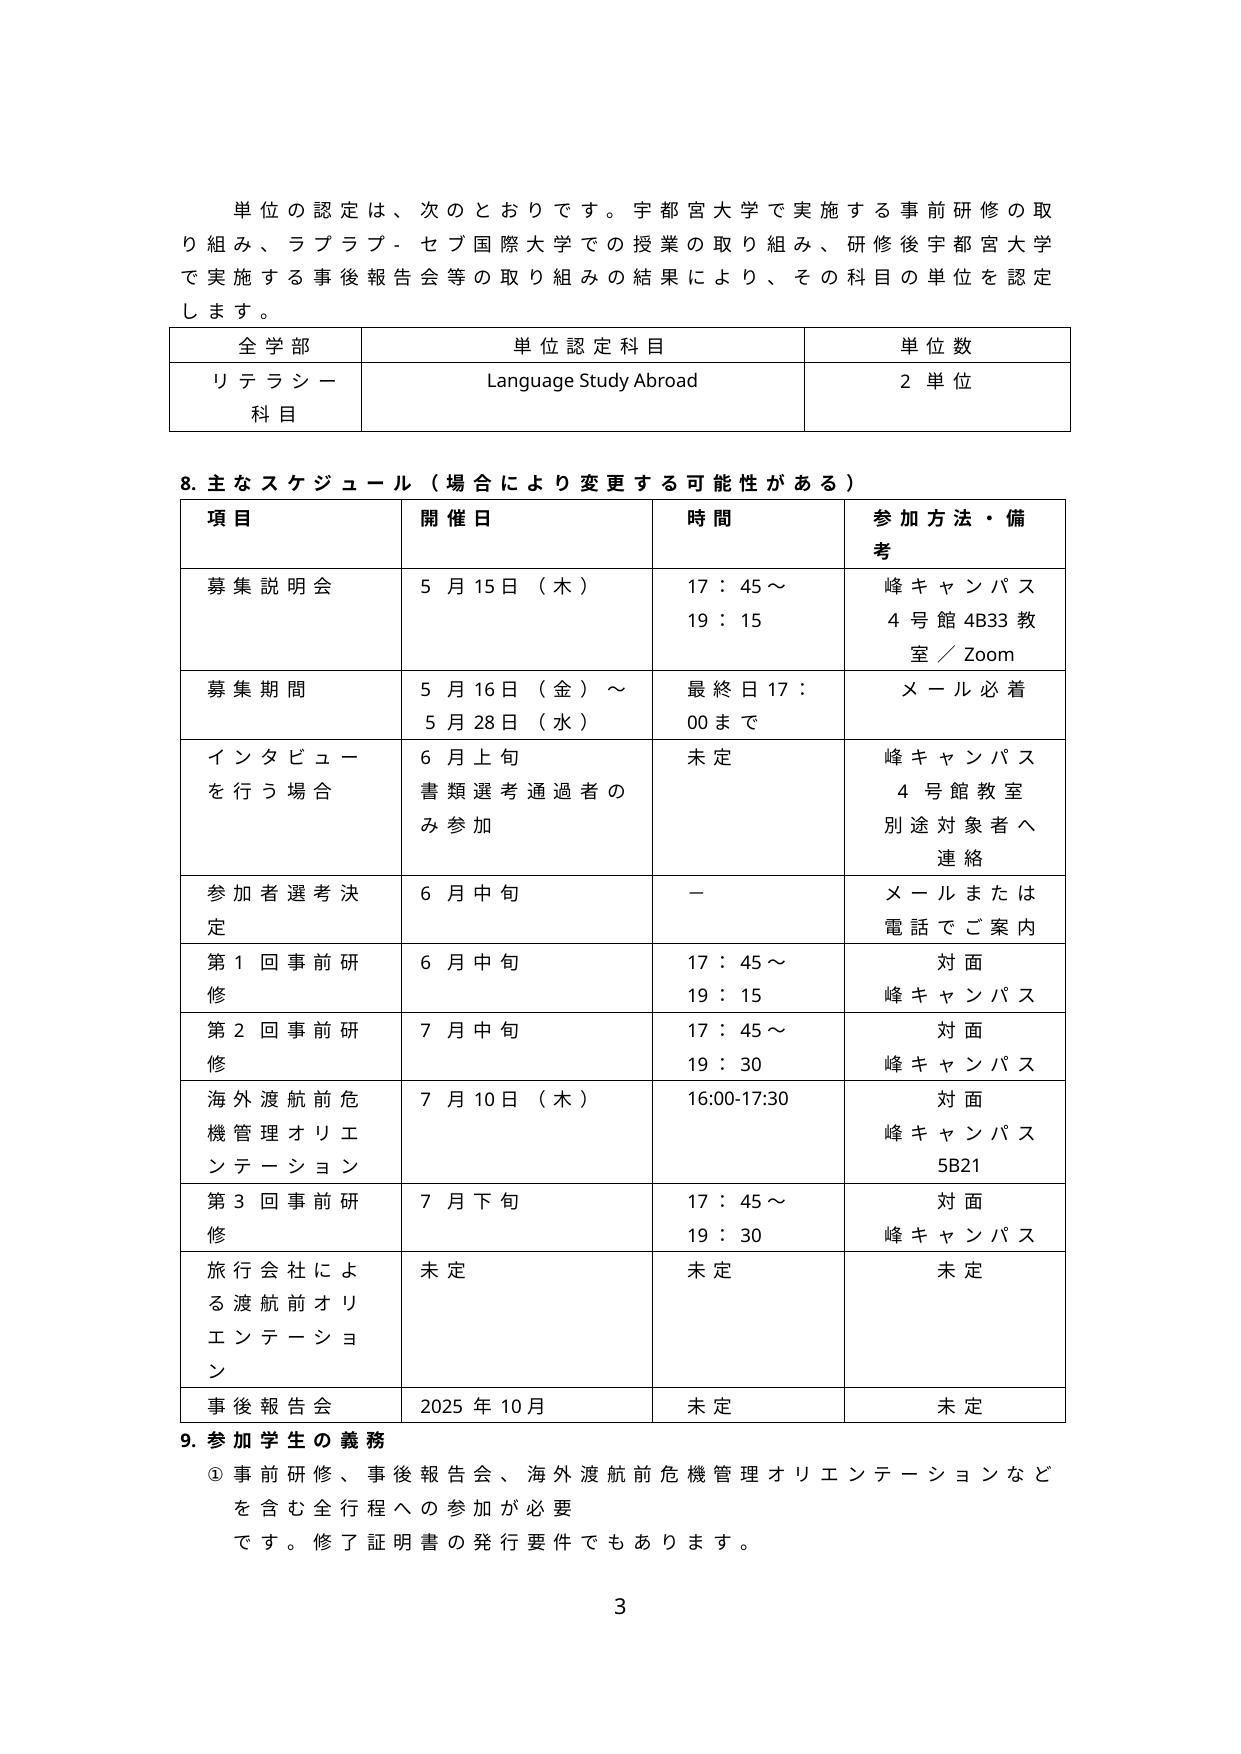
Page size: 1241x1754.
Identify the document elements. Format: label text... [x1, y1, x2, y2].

table_cell 6月上旬 書類選考通過者のみ参加 [402, 740, 652, 874]
table_cell 未定 [845, 1252, 1065, 1387]
table_cell 7月10日（木） [402, 1081, 652, 1182]
table_cell 対面 峰キャンパス [845, 1184, 1065, 1251]
table_cell 未定 [845, 1388, 1065, 1422]
table_header 単位認定科目 [362, 328, 804, 362]
table_cell 第3回事前研修 [181, 1184, 401, 1251]
table_cell 17：45～19：30 [653, 1184, 844, 1251]
text ①事前研修、事後報告会、海外渡航前危機管理オリエンテーションなどを含む全行程への参加が必要 [204, 1457, 1060, 1524]
table_cell 6月中旬 [402, 876, 652, 943]
table_cell 旅行会社による渡航前オリエンテーション [181, 1252, 401, 1387]
table_cell 峰キャンパス 4号館教室 別途対象者へ連絡 [845, 740, 1065, 874]
table_cell 対面 峰キャンパス5B21 [845, 1081, 1065, 1182]
table_header 開催日 [402, 500, 652, 568]
table_header 単位数 [805, 328, 1070, 362]
table_cell 17：45～19：15 [653, 944, 844, 1012]
table_cell － [653, 876, 844, 943]
table_cell 最終日17：00まで [653, 671, 844, 738]
table_cell 2025年10月 [402, 1388, 652, 1422]
table_cell 海外渡航前危機管理オリエンテーション [181, 1081, 401, 1182]
table_header 参加方法・備考 [845, 500, 1065, 568]
table_header 項目 [181, 500, 401, 568]
text です。修了証明書の発行要件でもあります。 [227, 1524, 1060, 1558]
table_cell 対面 峰キャンパス [845, 1013, 1065, 1080]
table_cell 対面 峰キャンパス [845, 944, 1065, 1012]
table_header 全学部 [170, 328, 361, 362]
table_cell 未定 [653, 1388, 844, 1422]
table_cell Language Study Abroad [362, 363, 804, 431]
text 8.主なスケジュール（場合により変更する可能性がある） [180, 465, 1060, 499]
text 単位の認定は、次のとおりです。宇都宮大学で実施する事前研修の取り組み、ラプラプ-セブ国際大学での授業の取り組み、研修後宇都宮大学で実施する事後報告会等の取り組みの結果により、その科目の単位を認定します。 [180, 192, 1060, 327]
table_cell 7月下旬 [402, 1184, 652, 1251]
table_cell 17：45～19：30 [653, 1013, 844, 1080]
table_cell 2単位 [805, 363, 1070, 431]
table_cell 峰キャンパス ４号館4B33教室／Zoom [845, 569, 1065, 670]
table_cell 募集期間 [181, 671, 401, 738]
table_cell メール必着 [845, 671, 1065, 738]
table_cell 6月中旬 [402, 944, 652, 1012]
table_cell 未定 [653, 1252, 844, 1387]
table_cell 7月中旬 [402, 1013, 652, 1080]
table_cell インタビューを行う場合 [181, 740, 401, 874]
table_cell 未定 [653, 740, 844, 874]
table_cell 5月15日（木） [402, 569, 652, 670]
table_cell 5月16日（金）～ 5月28日（水） [402, 671, 652, 738]
text 9. 参加学生の義務 [180, 1423, 1060, 1457]
table_cell 16:00-17:30 [653, 1081, 844, 1182]
table_cell 第1回事前研修 [181, 944, 401, 1012]
table_cell 事後報告会 [181, 1388, 401, 1422]
table_cell 第2回事前研修 [181, 1013, 401, 1080]
table_cell メールまたは電話でご案内 [845, 876, 1065, 943]
table_cell 17：45～19：15 [653, 569, 844, 670]
table_cell 未定 [402, 1252, 652, 1387]
table_cell 参加者選考決定 [181, 876, 401, 943]
table_header 時間 [653, 500, 844, 568]
table_cell リテラシー科目 [170, 363, 361, 431]
table_cell 募集説明会 [181, 569, 401, 670]
